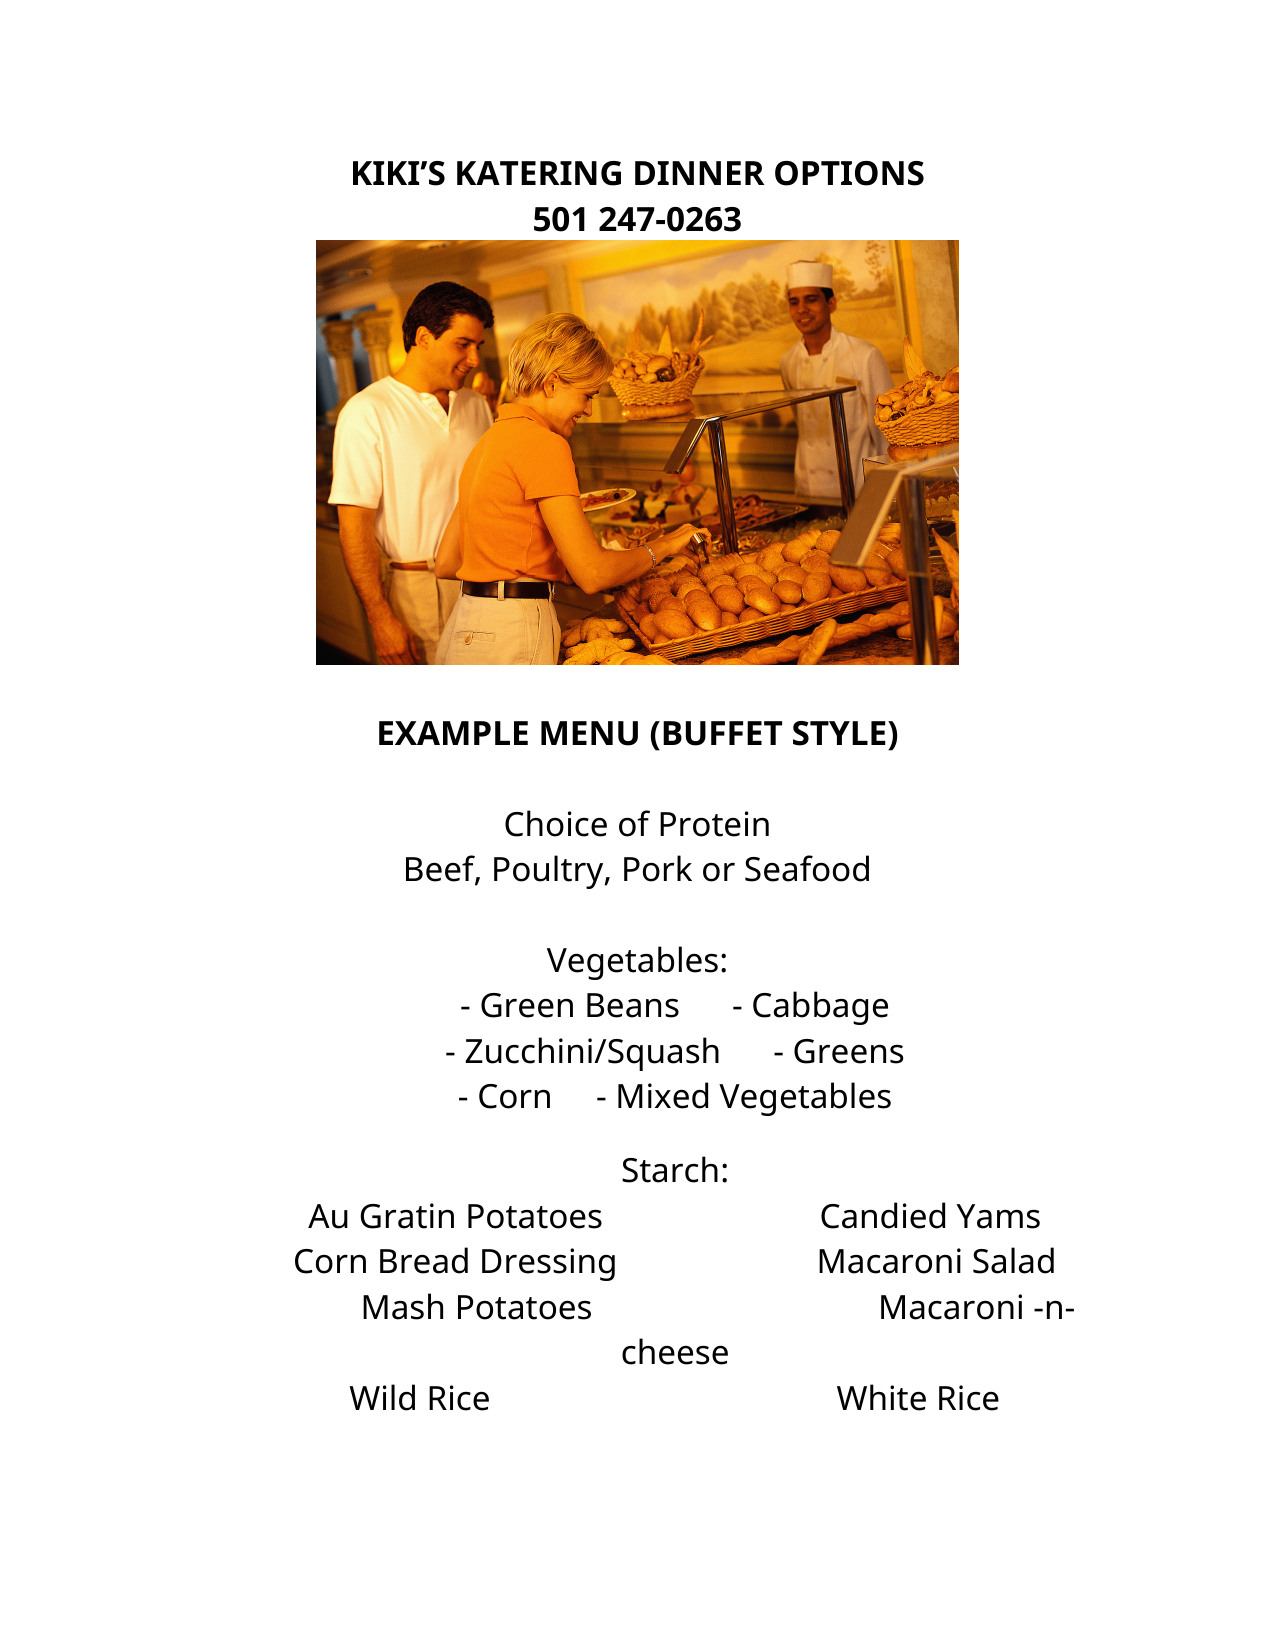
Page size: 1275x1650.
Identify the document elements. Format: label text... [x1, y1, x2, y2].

text Au Gratin Potatoes Candied Yams [262, 1193, 1087, 1238]
text - Corn - Mixed Vegetables [262, 1073, 1087, 1118]
text Choice of Protein [187, 801, 1087, 846]
text - Green Beans - Cabbage [262, 982, 1087, 1028]
text EXAMPLE MENU (BUFFET STYLE) [187, 710, 1087, 755]
text Starch: [262, 1147, 1087, 1193]
text Mash Potatoes Macaroni -n- cheese [262, 1283, 1087, 1374]
text KIKI’S KATERING DINNER OPTIONS [187, 150, 1087, 195]
text Vegetables: [187, 937, 1087, 982]
text Beef, Poultry, Pork or Seafood [187, 846, 1087, 891]
text Corn Bread Dressing Macaroni Salad [262, 1238, 1087, 1283]
text Wild Rice White Rice [262, 1374, 1087, 1420]
picture [316, 240, 959, 665]
text - Zucchini/Squash - Greens [262, 1028, 1087, 1073]
